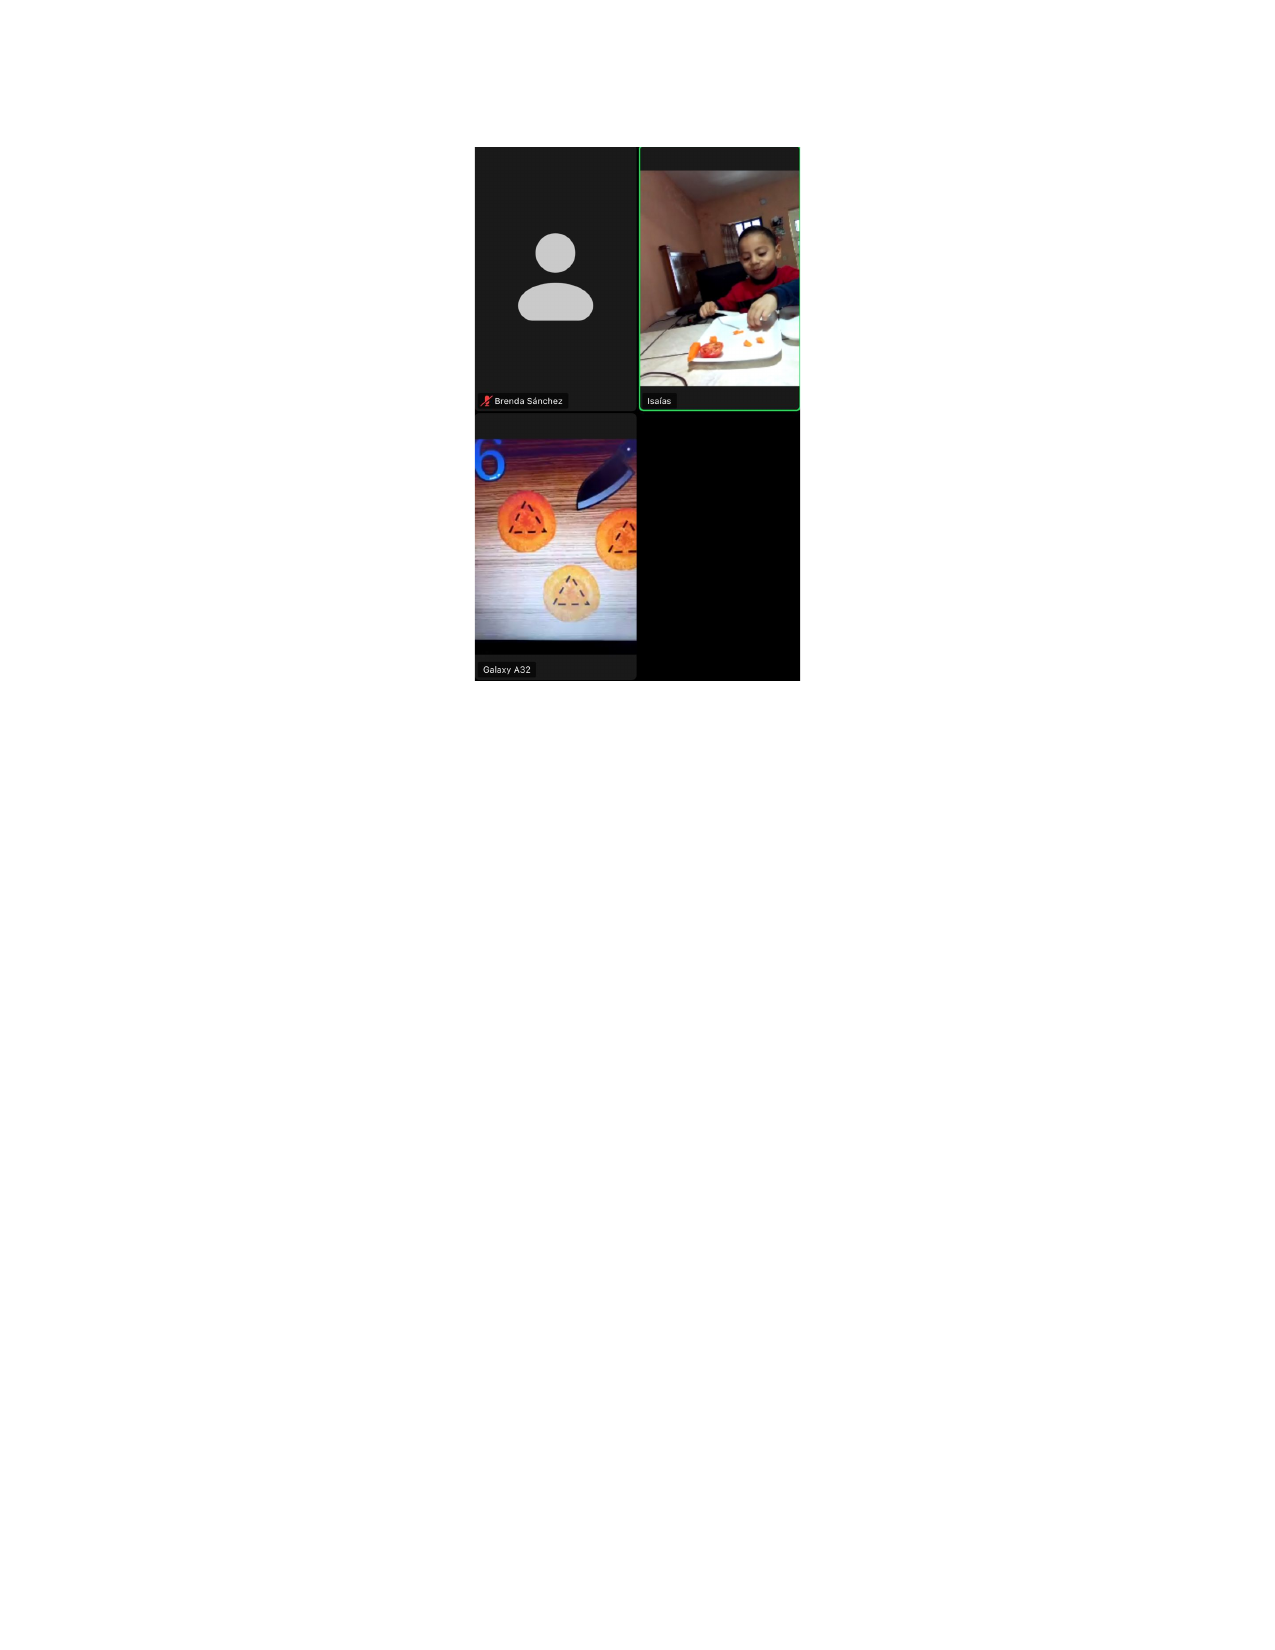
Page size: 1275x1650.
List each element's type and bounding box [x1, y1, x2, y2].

picture [474, 147, 801, 681]
